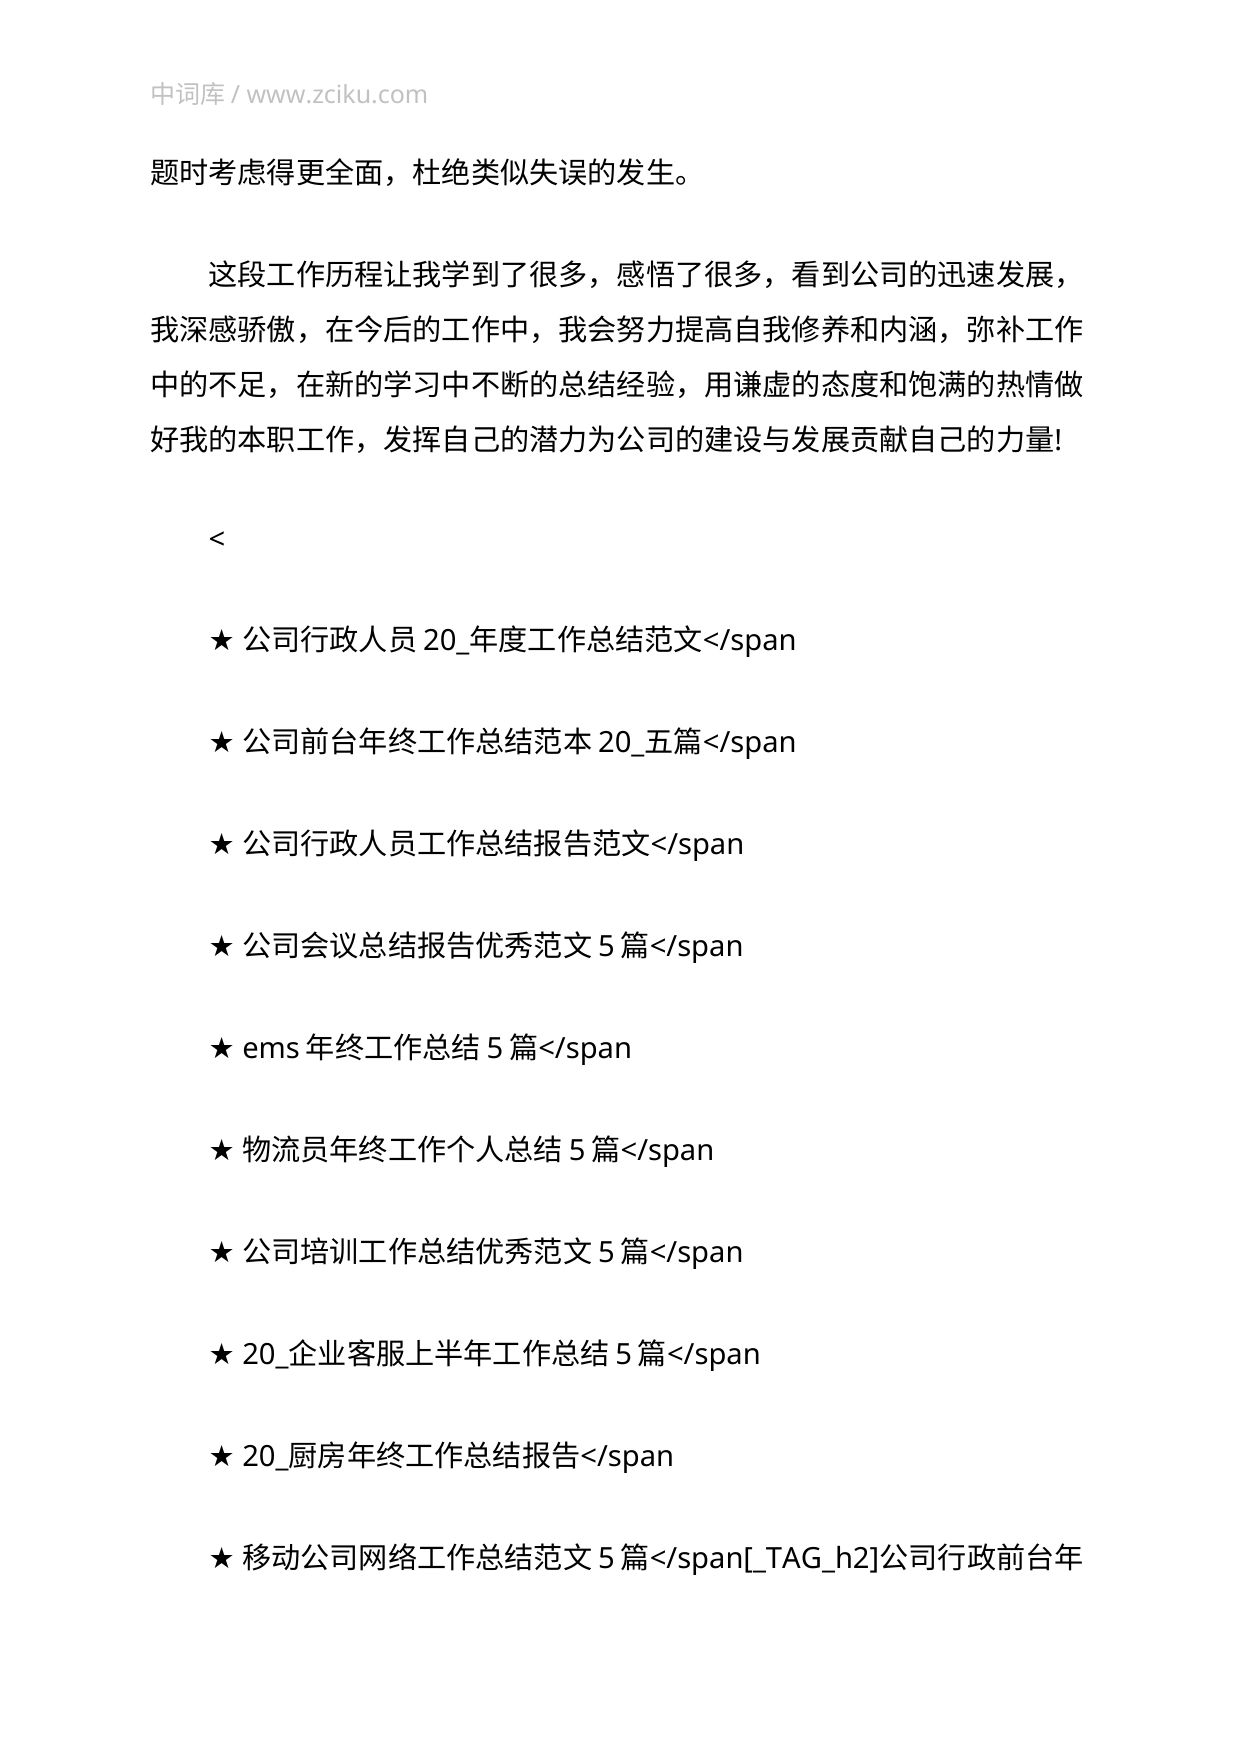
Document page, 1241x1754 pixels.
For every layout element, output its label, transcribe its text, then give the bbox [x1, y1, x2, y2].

text ★ 公司行政人员20_年度工作总结范文</span [150, 617, 1090, 659]
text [150, 150, 1090, 192]
text ★ 公司行政人员工作总结报告范文</span [150, 821, 1090, 863]
text 这段工作历程让我学到了很多，感悟了很多，看到公司的迅速发展，我深感骄傲，在今后的工作中，我会努力提高自我修养和内涵，弥补工作中的不足，在新的学习中不断的总结经验，用谦虚的态度和饱满的热情做好我的本职工作，发挥自己的潜力为公司的建设与发展贡献自己的力量! [150, 252, 1090, 459]
text < [150, 518, 1090, 558]
text ★ 公司培训工作总结优秀范文5篇</span [150, 1229, 1090, 1271]
text ★ 物流员年终工作个人总结5篇</span [150, 1127, 1090, 1169]
text ★ 公司前台年终工作总结范本20_五篇</span [150, 719, 1090, 761]
text ★ 20_企业客服上半年工作总结5篇</span [150, 1331, 1090, 1373]
text ★ ems年终工作总结5篇</span [150, 1025, 1090, 1067]
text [150, 1535, 1090, 1577]
text ★ 20_厨房年终工作总结报告</span [150, 1433, 1090, 1475]
text ★ 公司会议总结报告优秀范文5篇</span [150, 923, 1090, 965]
